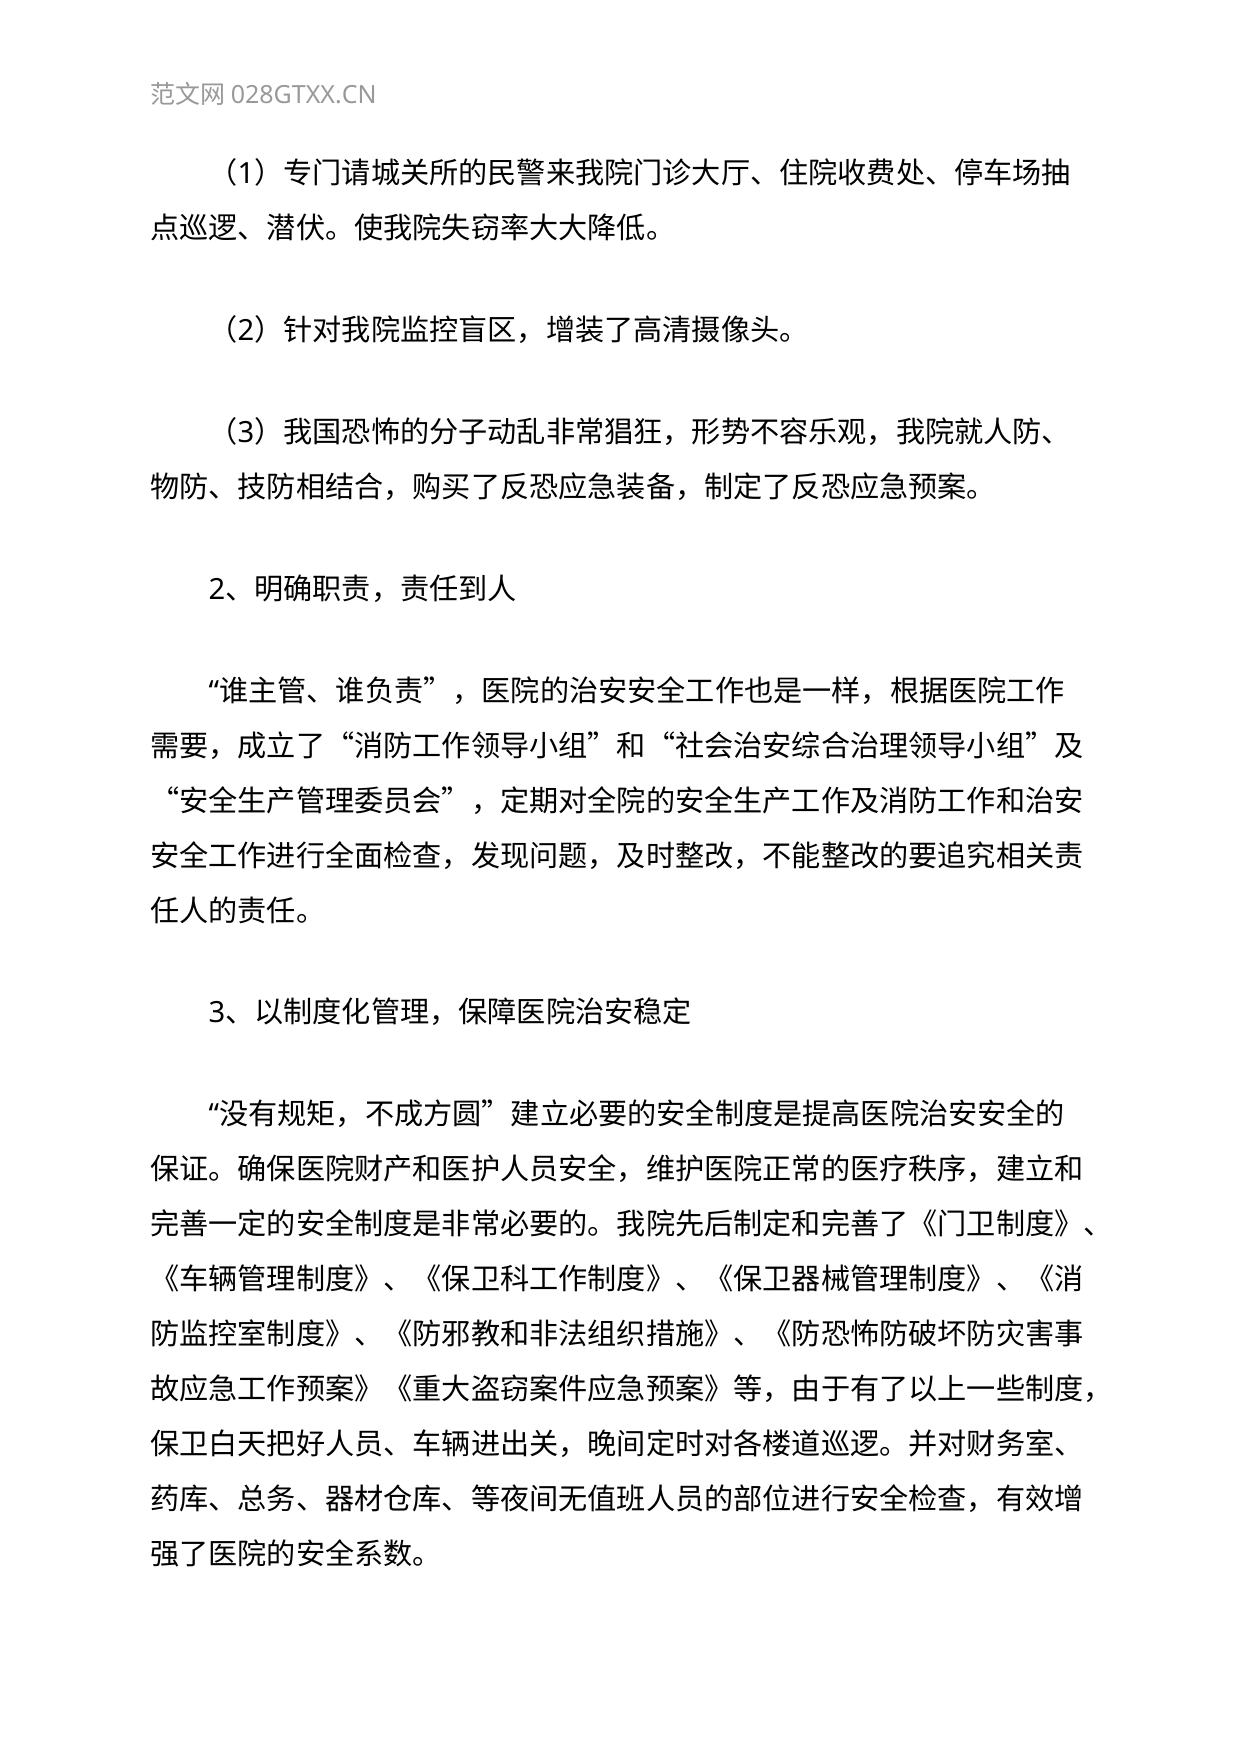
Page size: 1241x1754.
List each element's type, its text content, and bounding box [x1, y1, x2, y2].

text （2）针对我院监控盲区，增装了高清摄像头。 [150, 307, 1090, 349]
text （1）专门请城关所的民警来我院门诊大厅、住院收费处、停车场抽点巡逻、潜伏。使我院失窃率大大降低。 [150, 150, 1090, 247]
text “没有规矩，不成方圆”建立必要的安全制度是提高医院治安安全的保证。确保医院财产和医护人员安全，维护医院正常的医疗秩序，建立和完善一定的安全制度是非常必要的。我院先后制定和完善了《门卫制度》、《车辆管理制度》、《保卫科工作制度》、《保卫器械管理制度》、《消防监控室制度》、《防邪教和非法组织措施》、《防恐怖防破坏防灾害事故应急工作预案》《重大盗窃案件应急预案》等，由于有了以上一些制度，保卫白天把好人员、车辆进出关，晚间定时对各楼道巡逻。并对财务室、药库、总务、器材仓库、等夜间无值班人员的部位进行安全检查，有效增强了医院的安全系数。 [150, 1091, 1090, 1572]
text “谁主管、谁负责”，医院的治安安全工作也是一样，根据医院工作需要，成立了“消防工作领导小组”和“社会治安综合治理领导小组”及“安全生产管理委员会”，定期对全院的安全生产工作及消防工作和治安安全工作进行全面检查，发现问题，及时整改，不能整改的要追究相关责任人的责任。 [150, 667, 1090, 929]
text （3）我国恐怖的分子动乱非常猖狂，形势不容乐观，我院就人防、物防、技防相结合，购买了反恐应急装备，制定了反恐应急预案。 [150, 409, 1090, 506]
text 3、以制度化管理，保障医院治安稳定 [150, 989, 1090, 1031]
text 2、明确职责，责任到人 [150, 566, 1090, 608]
